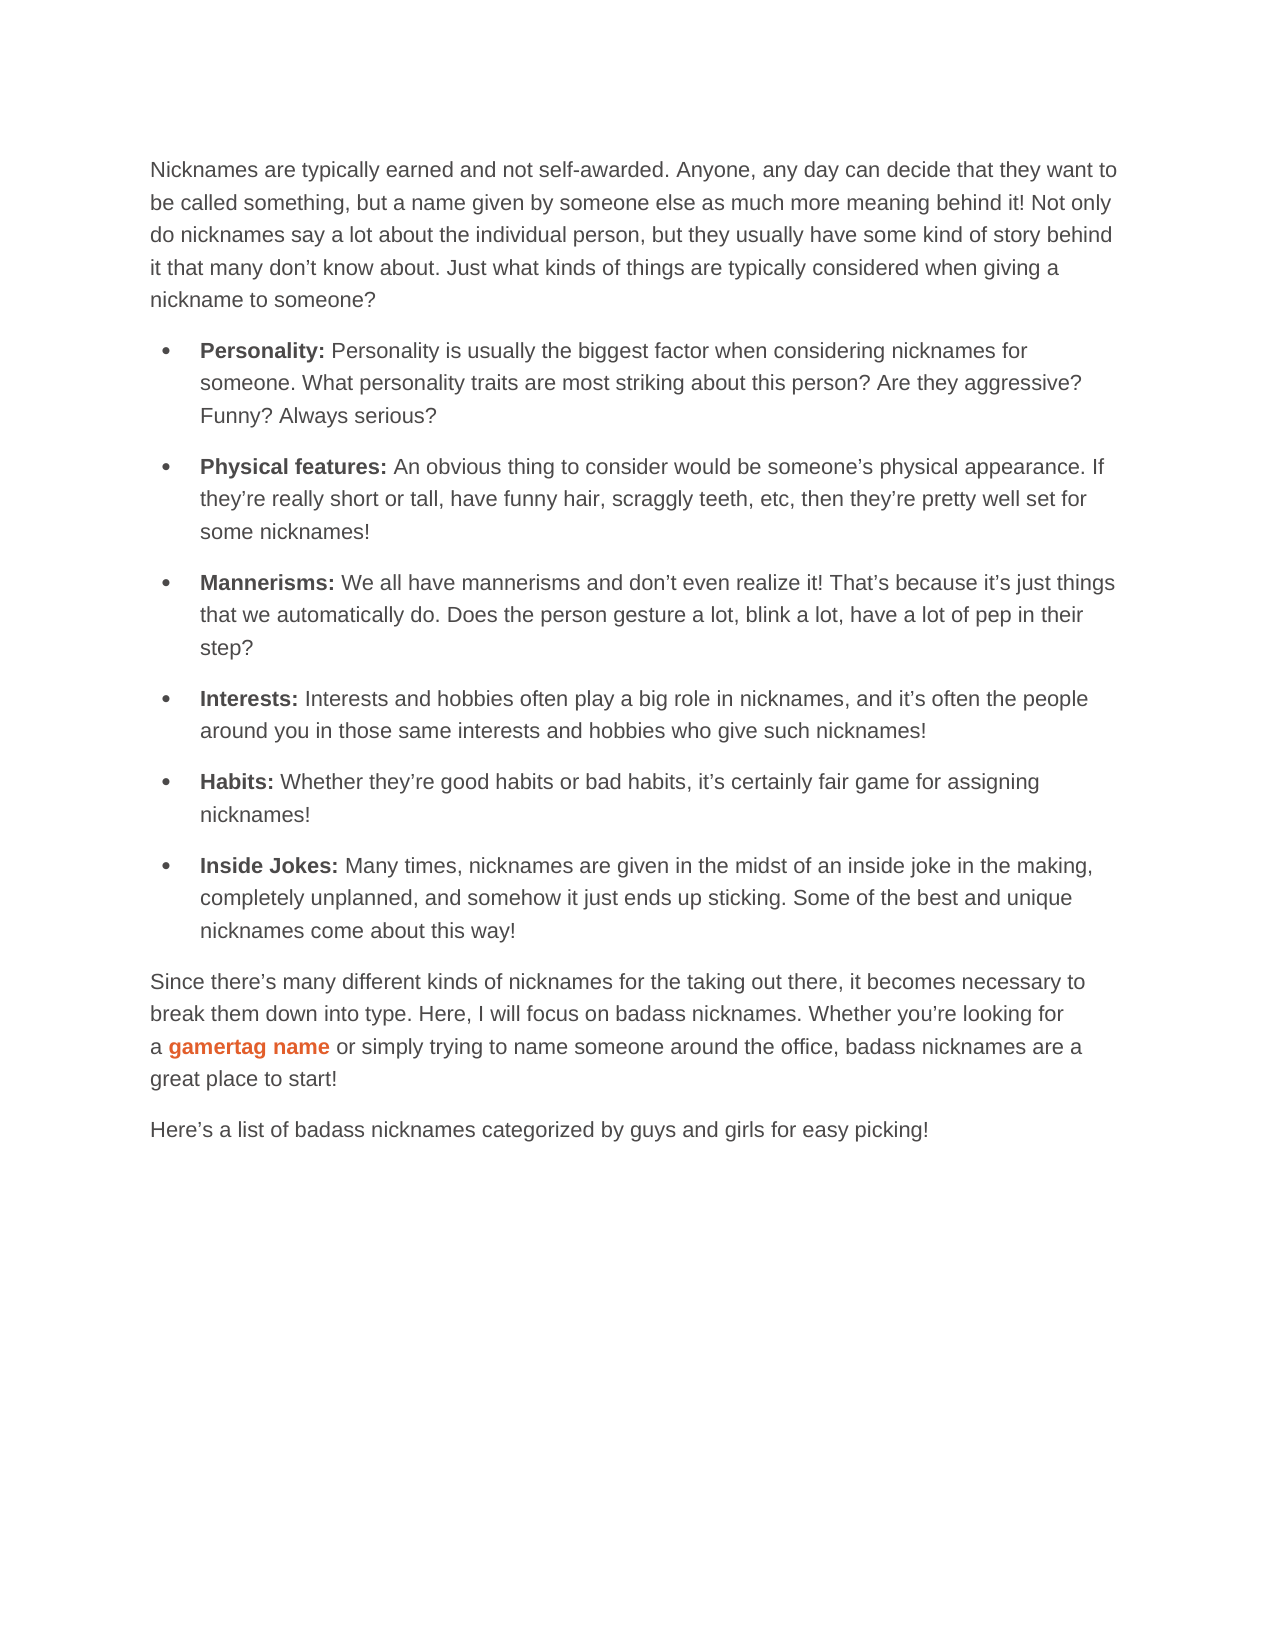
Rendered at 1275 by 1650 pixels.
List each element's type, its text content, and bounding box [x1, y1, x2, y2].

list Personality: Personality is usually the biggest factor when considering nicknames for someone. What personality traits are most striking about this person? Are they aggressive? Funny? Always serious? [162, 331, 1125, 428]
list Mannerisms: We all have mannerisms and don’t even realize it! That’s because it’s just things that we automatically do. Does the person gesture a lot, blink a lot, have a lot of pep in their step? [162, 563, 1125, 660]
text Since there’s many different kinds of nicknames for the taking out there, it becomes necessary to break them down into type. Here, I will focus on badass nicknames. Whether you’re looking for a gamertag name or simply trying to name someone around the office, badass nicknames are a great place to start! [150, 962, 1125, 1091]
list Habits: Whether they’re good habits or bad habits, it’s certainly fair game for assigning nicknames! [162, 762, 1125, 827]
text Nicknames are typically earned and not self-awarded. Anyone, any day can decide that they want to be called something, but a name given by someone else as much more meaning behind it! Not only do nicknames say a lot about the individual person, but they usually have some kind of story behind it that many don’t know about. Just what kinds of things are typically considered when giving a nickname to someone? [150, 150, 1125, 312]
list Interests: Interests and hobbies often play a big role in nicknames, and it’s often the people around you in those same interests and hobbies who give such nicknames! [162, 678, 1125, 743]
list Physical features: An obvious thing to consider would be someone’s physical appearance. If they’re really short or tall, have funny hair, scraggly teeth, etc, then they’re pretty well set for some nicknames! [162, 447, 1125, 544]
text Here’s a list of badass nicknames categorized by guys and girls for easy picking! [150, 1110, 1125, 1142]
list Inside Jokes: Many times, nicknames are given in the midst of an inside joke in the making, completely unplanned, and somehow it just ends up sticking. Some of the best and unique nicknames come about this way! [162, 846, 1125, 943]
